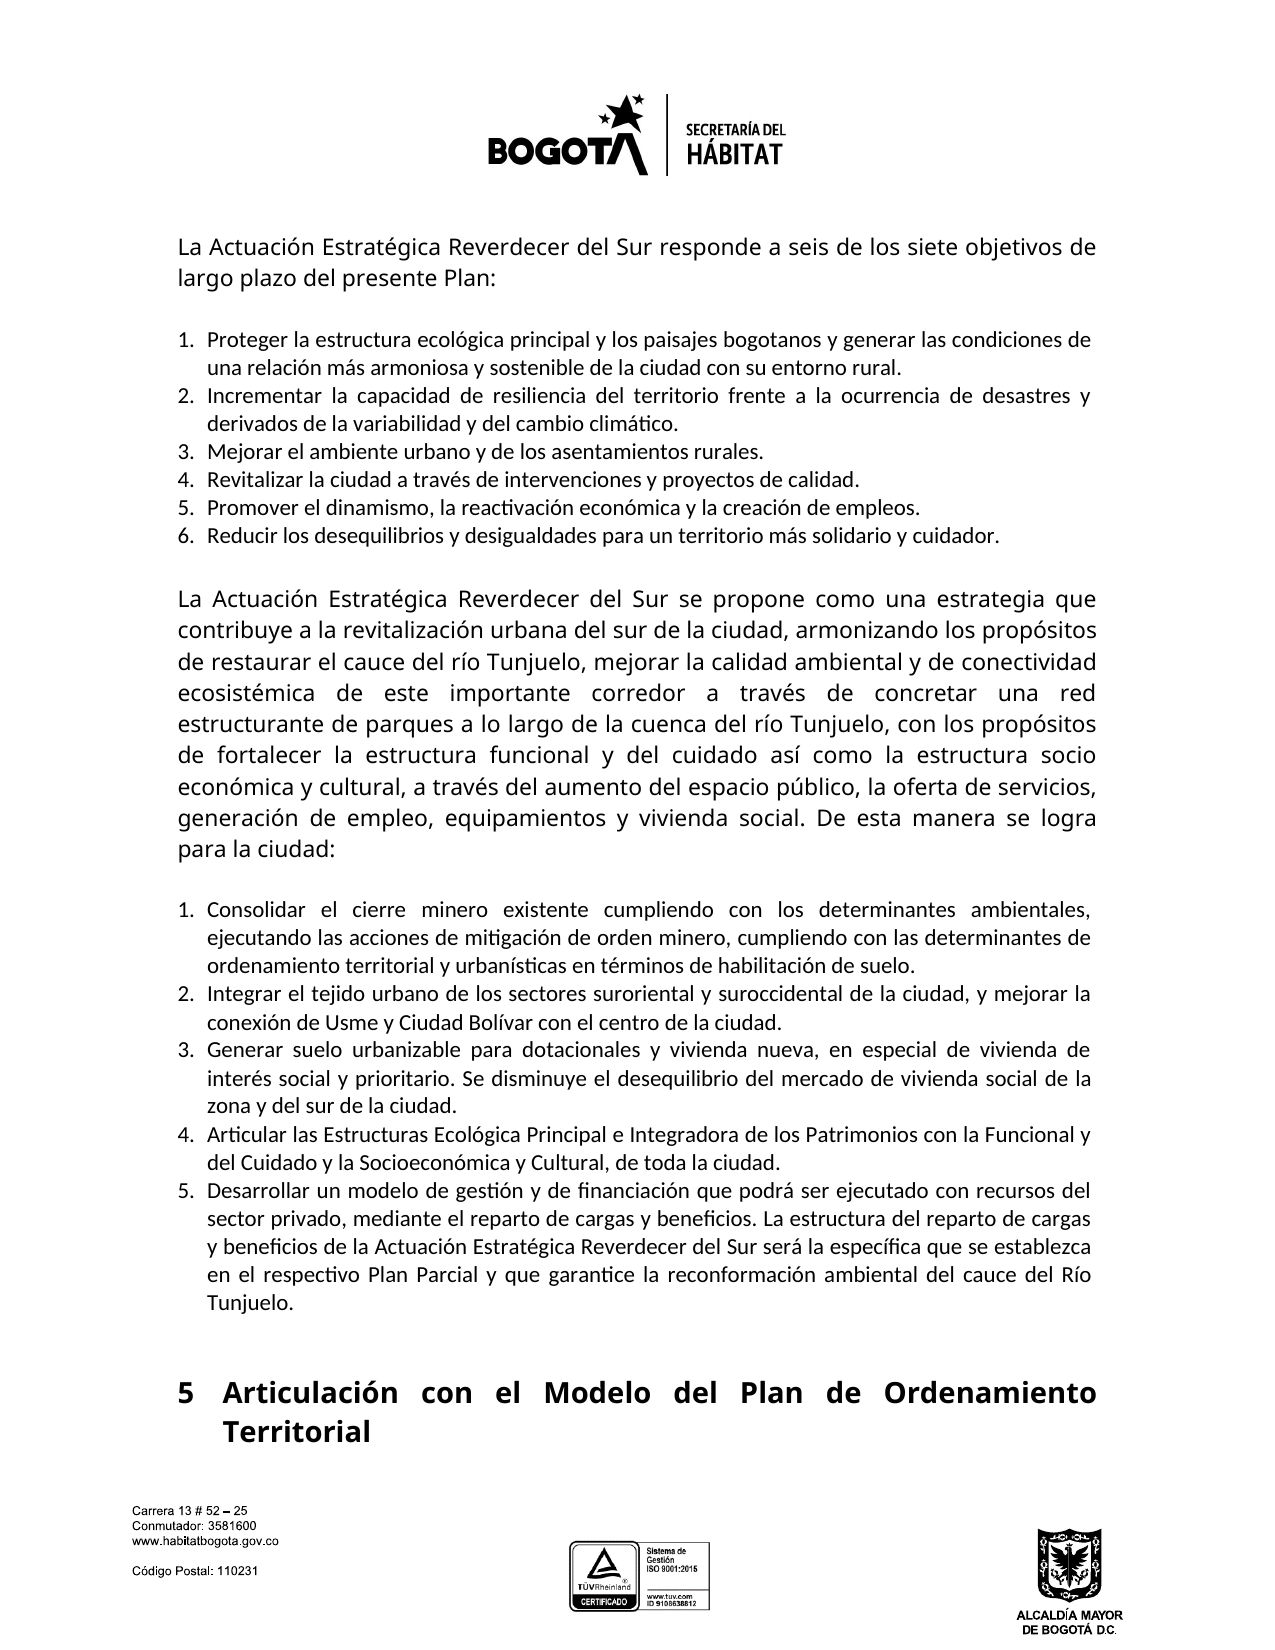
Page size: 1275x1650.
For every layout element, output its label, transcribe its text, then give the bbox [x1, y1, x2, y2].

subtitle Articulación con el Modelo del Plan de Ordenamiento Territorial [177, 1372, 1098, 1451]
list Desarrollar un modelo de gestión y de financiación que podrá ser ejecutado con recursos del sector privado, mediante el reparto de cargas y beneficios. La estructura del reparto de cargas y beneficios de la Actuación Estratégica Reverdecer del Sur será la específica que se establezca en el respectivo Plan Parcial y que garantice la reconformación ambiental del cauce del Río Tunjuelo. [177, 1176, 1093, 1316]
text La Actuación Estratégica Reverdecer del Sur responde a seis de los siete objetivos de largo plazo del presente Plan: [177, 231, 1098, 293]
list Consolidar el cierre minero existente cumpliendo con los determinantes ambientales, ejecutando las acciones de mitigación de orden minero, cumpliendo con las determinantes de ordenamiento territorial y urbanísticas en términos de habilitación de suelo. [177, 896, 1093, 979]
picture [568, 1540, 711, 1612]
list Generar suelo urbanizable para dotacionales y vivienda nueva, en especial de vivienda de interés social y prioritario. Se disminuye el desequilibrio del mercado de vivienda social de la zona y del sur de la ciudad. [177, 1036, 1093, 1120]
picture [383, 86, 890, 192]
list Reducir los desequilibrios y desigualdades para un territorio más solidario y cuidador. [177, 521, 1093, 549]
list Promover el dinamismo, la reactivación económica y la creación de empleos. [177, 493, 1093, 521]
list Incrementar la capacidad de resiliencia del territorio frente a la ocurrencia de desastres y derivados de la variabilidad y del cambio climático. [177, 381, 1093, 437]
list Integrar el tejido urbano de los sectores suroriental y suroccidental de la ciudad, y mejorar la conexión de Usme y Ciudad Bolívar con el centro de la ciudad. [177, 979, 1093, 1036]
text La Actuación Estratégica Reverdecer del Sur se propone como una estrategia que contribuye a la revitalización urbana del sur de la ciudad, armonizando los propósitos de restaurar el cauce del río Tunjuelo, mejorar la calidad ambiental y de conectividad ecosistémica de este importante corredor a través de concretar una red estructurante de parques a lo largo de la cuenca del río Tunjuelo, con los propósitos de fortalecer la estructura funcional y del cuidado así como la estructura socio económica y cultural, a través del aumento del espacio público, la oferta de servicios, generación de empleo, equipamientos y vivienda social. De esta manera se logra para la ciudad: [177, 583, 1098, 864]
list Proteger la estructura ecológica principal y los paisajes bogotanos y generar las condiciones de una relación más armoniosa y sostenible de la ciudad con su entorno rural. [177, 325, 1093, 381]
list Revitalizar la ciudad a través de intervenciones y proyectos de calidad. [177, 465, 1093, 493]
list Articular las Estructuras Ecológica Principal e Integradora de los Patrimonios con la Funcional y del Cuidado y la Socioeconómica y Cultural, de toda la ciudad. [177, 1120, 1093, 1176]
list Mejorar el ambiente urbano y de los asentamientos rurales. [177, 437, 1093, 465]
